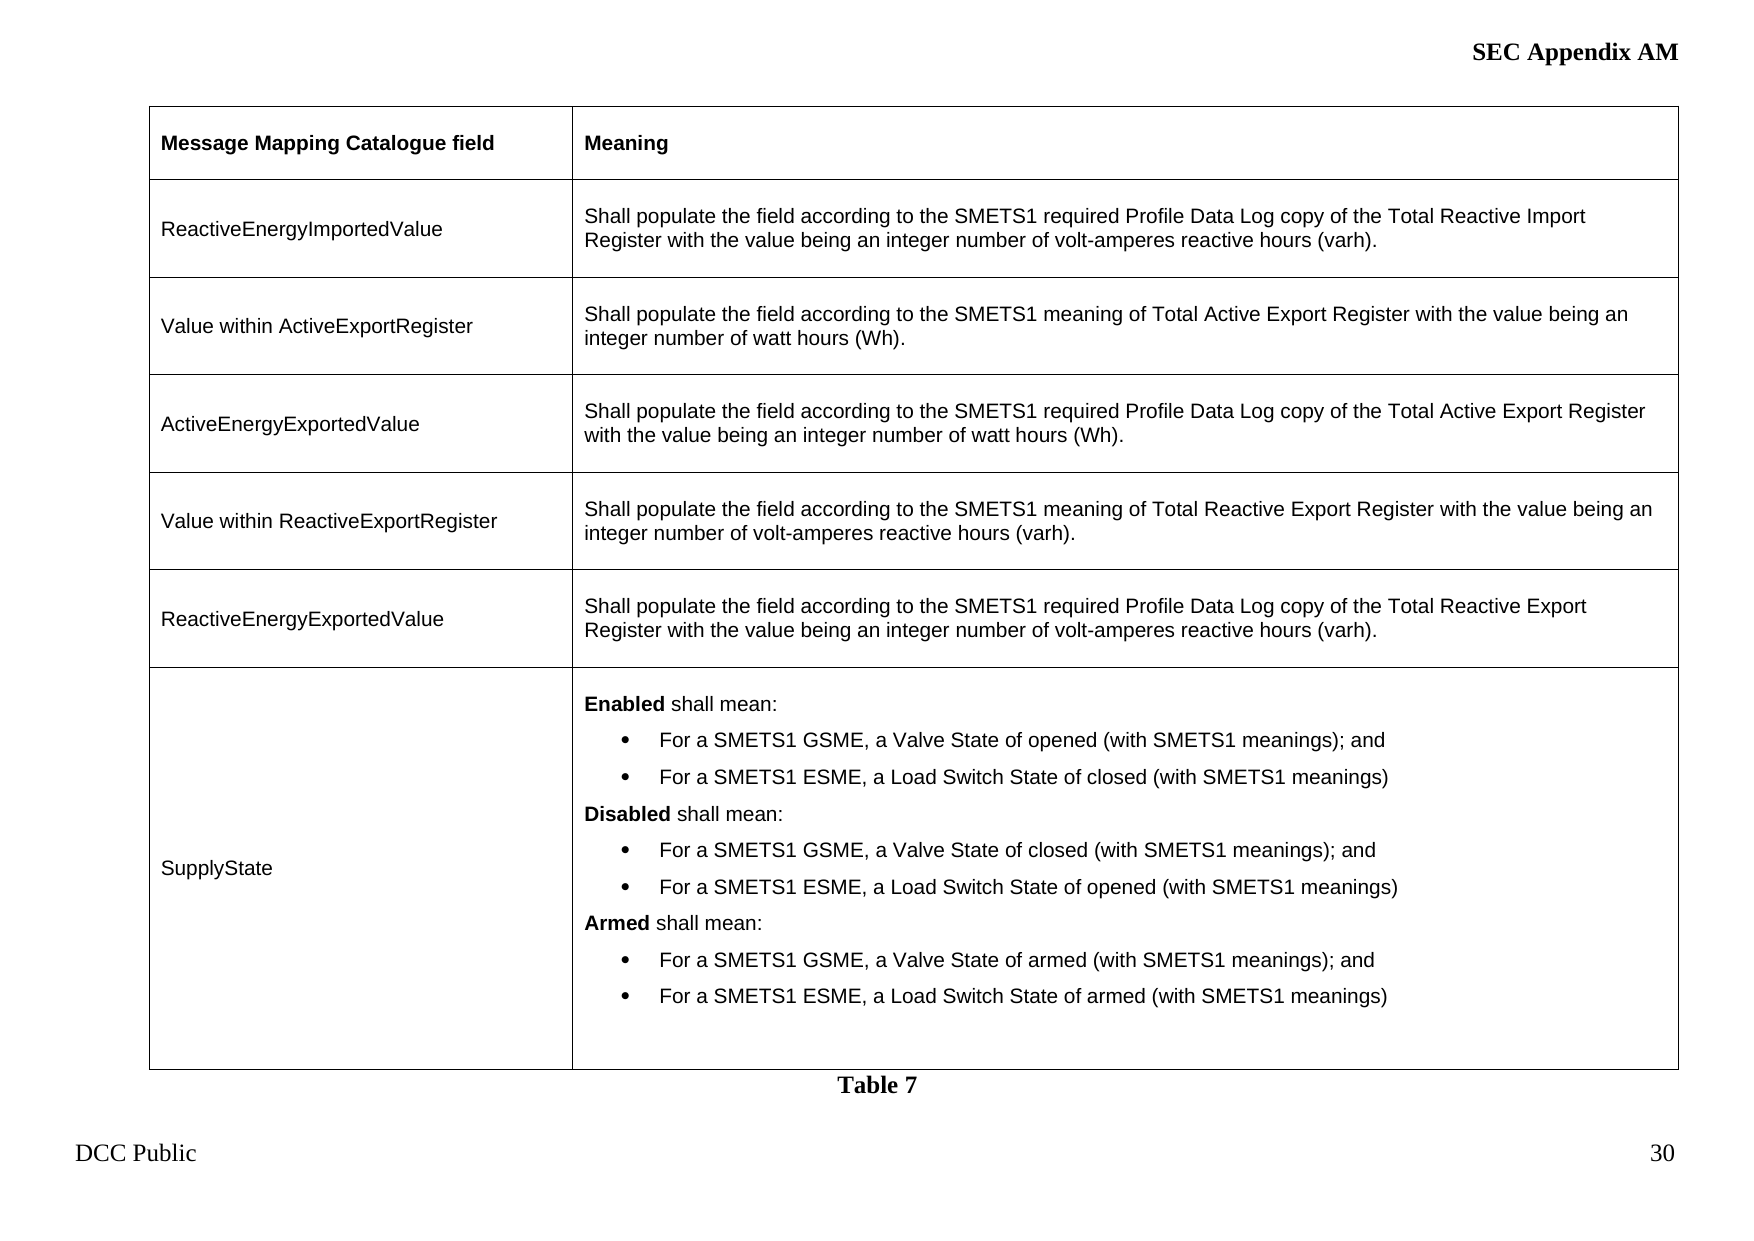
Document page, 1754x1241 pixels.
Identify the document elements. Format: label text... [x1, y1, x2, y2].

table_cell ReactiveEnergyImportedValue [150, 180, 572, 277]
table_cell ReactiveEnergyExportedValue [150, 570, 572, 667]
table_cell Shall populate the field according to the SMETS1 required Profile Data Log copy of the Total Reactive Import Register with the value being an integer number of volt-amperes reactive hours (varh). [573, 180, 1678, 277]
table_cell Shall populate the field according to the SMETS1 required Profile Data Log copy of the Total Reactive Export Register with the value being an integer number of volt-amperes reactive hours (varh). [573, 570, 1678, 667]
table_cell Shall populate the field according to the SMETS1 meaning of Total Active Export Register with the value being an integer number of watt hours (Wh). [573, 278, 1678, 374]
table_cell Shall populate the field according to the SMETS1 required Profile Data Log copy of the Total Active Export Register with the value being an integer number of watt hours (Wh). [573, 375, 1678, 472]
table_cell Enabled shall mean: For a SMETS1 GSME, a Valve State of opened (with SMETS1 meanings); and For a SMETS1 ESME, a Load Switch State of closed (with SMETS1 meanings) Disabled shall mean: For a SMETS1 GSME, a Valve State of closed (with SMETS1 meanings); and For a SMETS1 ESME, a Load Switch State of opened (with SMETS1 meanings) Armed shall mean: For a SMETS1 GSME, a Valve State of armed (with SMETS1 meanings); and For a SMETS1 ESME, a Load Switch State of armed (with SMETS1 meanings) [573, 668, 1678, 1069]
table_header Message Mapping Catalogue field [150, 107, 572, 179]
table_cell ActiveEnergyExportedValue [150, 375, 572, 472]
table_cell SupplyState [150, 668, 572, 1069]
table_cell Shall populate the field according to the SMETS1 meaning of Total Reactive Export Register with the value being an integer number of volt-amperes reactive hours (varh). [573, 473, 1678, 569]
table_cell Value within ActiveExportRegister [150, 278, 572, 374]
table_cell Value within ReactiveExportRegister [150, 473, 572, 569]
table_header Meaning [573, 107, 1678, 179]
